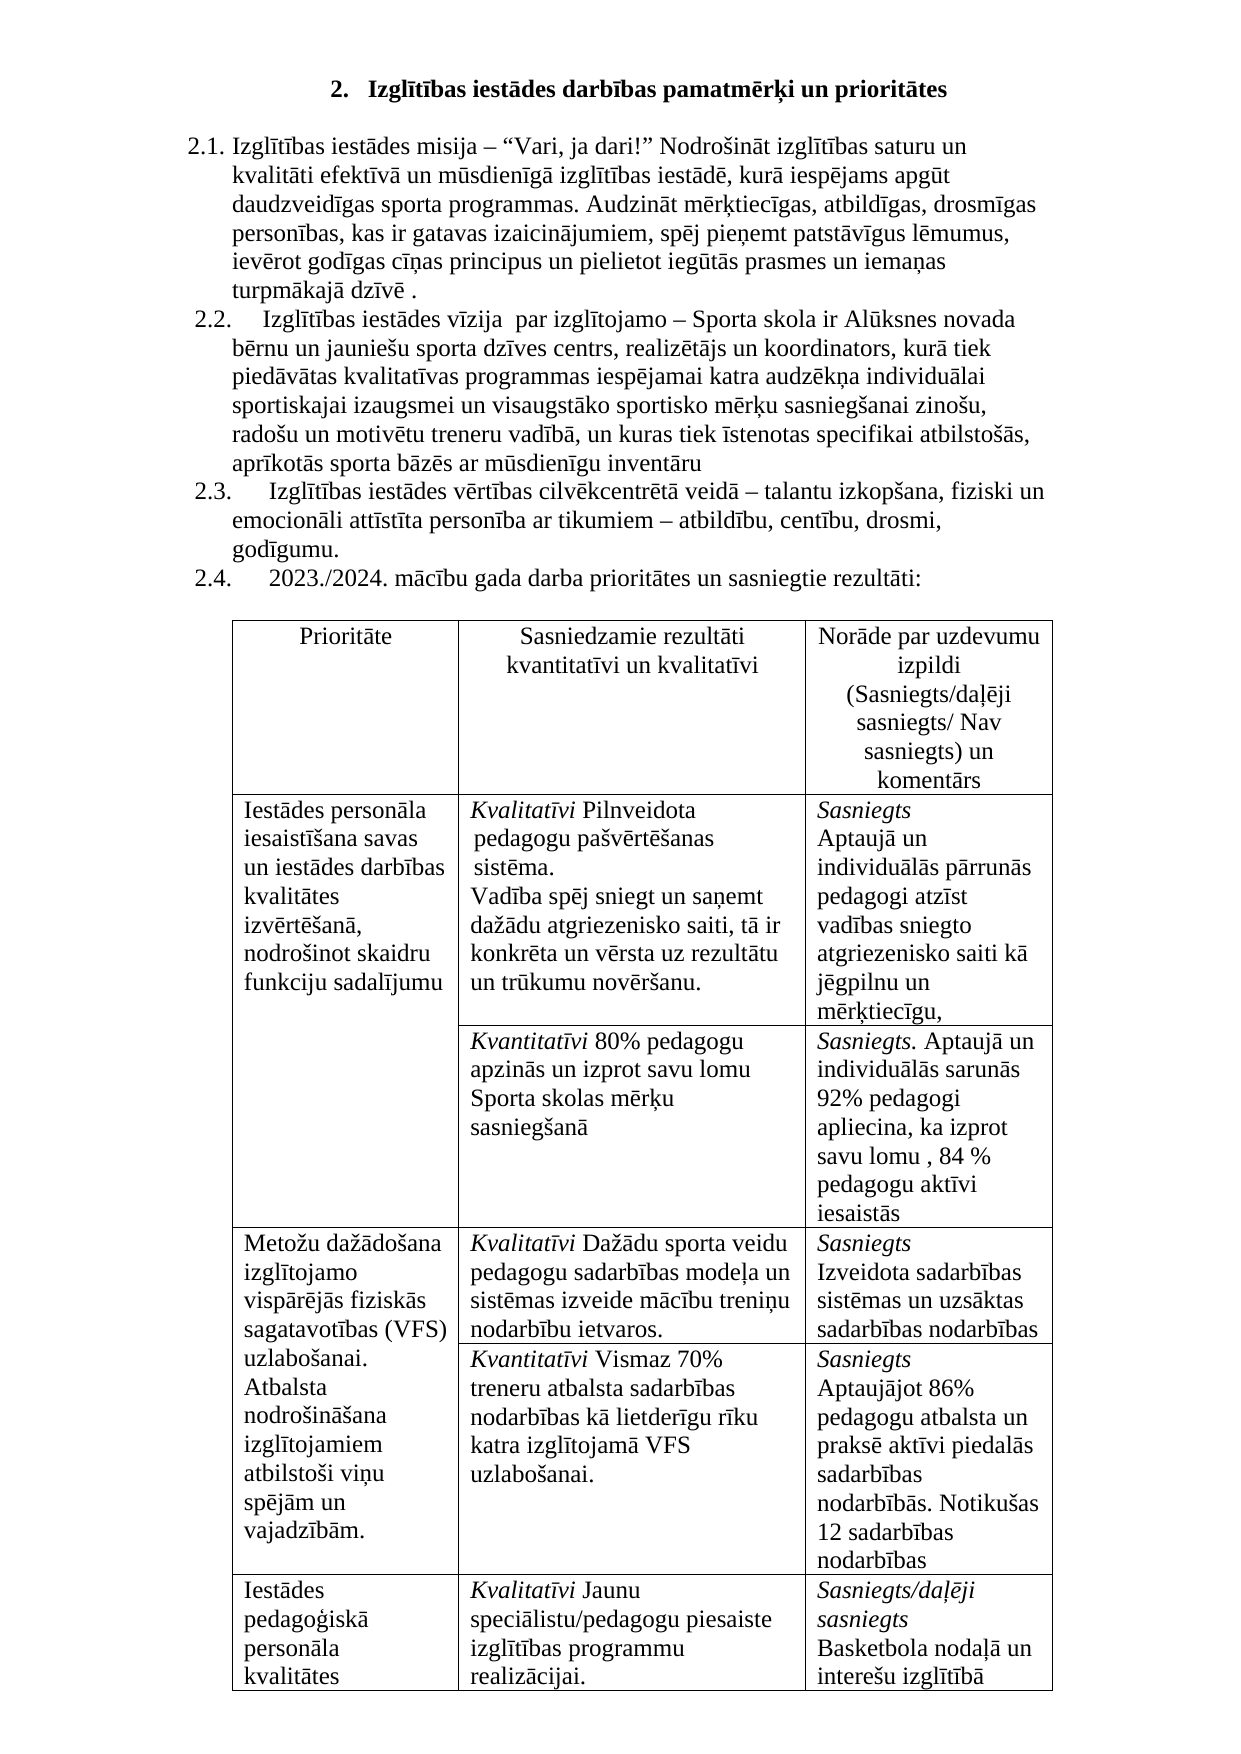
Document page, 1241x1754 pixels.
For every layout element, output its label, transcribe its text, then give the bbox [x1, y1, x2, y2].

table_cell Sasniegts Izveidota sadarbības sistēmas un uzsāktas sadarbības nodarbības [806, 1228, 1052, 1343]
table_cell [806, 1575, 1052, 1690]
list Izglītības iestādes misija – “Vari, ja dari!” Nodrošināt izglītības saturu un kvalitāti efektīvā un mūsdienīgā izglītības iestādē, kurā iespējams apgūt daudzveidīgas sporta programmas. Audzināt mērķtiecīgas, atbildīgas, drosmīgas personības, kas ir gatavas izaicinājumiem, spēj pieņemt patstāvīgus lēmumus, ievērot godīgas cīņas principus un pielietot iegūtās prasmes un iemaņas turpmākajā dzīvē . [187, 131, 1053, 304]
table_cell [459, 1575, 805, 1690]
table_cell Kvantitatīvi Vismaz 70% treneru atbalsta sadarbības nodarbības kā lietderīgu rīku katra izglītojamā VFS uzlabošanai. [459, 1344, 805, 1574]
table_cell Metožu dažādošana izglītojamo vispārējās fiziskās sagatavotības (VFS) uzlabošanai. Atbalsta nodrošināšana izglītojamiem atbilstoši viņu spējām un vajadzībām. [233, 1228, 458, 1574]
list Izglītības iestādes vērtības cilvēkcentrētā veidā – talantu izkopšana, fiziski un emocionāli attīstīta personība ar tikumiem – atbildību, centību, drosmi, godīgumu. [194, 476, 1053, 563]
table_cell Iestādes personāla iesaistīšana savas un iestādes darbības kvalitātes izvērtēšanā, nodrošinot skaidru funkciju sadalījumu [233, 795, 458, 1227]
table_cell Sasniegts Aptaujā un individuālās pārrunās pedagogi atzīst vadības sniegto atgriezenisko saiti kā jēgpilnu un mērķtiecīgu, [806, 795, 1052, 1025]
table_header Sasniedzamie rezultāti kvantitatīvi un kvalitatīvi [459, 621, 805, 794]
table_cell Sasniegts. Aptaujā un individuālās sarunās 92% pedagogi apliecina, ka izprot savu lomu , 84 % pedagogu aktīvi iesaistās [806, 1026, 1052, 1227]
table_header Prioritāte [233, 621, 458, 794]
list Izglītības iestādes darbības pamatmērķi un prioritātes [225, 74, 1053, 103]
table_cell Kvalitatīvi Dažādu sporta veidu pedagogu sadarbības modeļa un sistēmas izveide mācību treniņu nodarbību ietvaros. [459, 1228, 805, 1343]
list Izglītības iestādes vīzija par izglītojamo – Sporta skola ir Alūksnes novada bērnu un jauniešu sporta dzīves centrs, realizētājs un koordinators, kurā tiek piedāvātas kvalitatīvas programmas iespējamai katra audzēkņa individuālai sportiskajai izaugsmei un visaugstāko sportisko mērķu sasniegšanai zinošu, radošu un motivētu treneru vadībā, un kuras tiek īstenotas specifikai atbilstošās, aprīkotās sporta bāzēs ar mūsdienīgu inventāru [194, 304, 1053, 476]
table_cell Sasniegts Aptaujājot 86% pedagogu atbalsta un praksē aktīvi piedalās sadarbības nodarbībās. Notikušas 12 sadarbības nodarbības [806, 1344, 1052, 1574]
list 2023./2024. mācību gada darba prioritātes un sasniegtie rezultāti: [194, 563, 1053, 591]
table_cell Kvantitatīvi 80% pedagogu apzinās un izprot savu lomu Sporta skolas mērķu sasniegšanā [459, 1026, 805, 1227]
table_cell Kvalitatīvi Pilnveidota pedagogu pašvērtēšanas sistēma. Vadība spēj sniegt un saņemt dažādu atgriezenisko saiti, tā ir konkrēta un vērsta uz rezultātu un trūkumu novēršanu. [459, 795, 805, 1025]
table_header Norāde par uzdevumu izpildi (Sasniegts/daļēji sasniegts/ Nav sasniegts) un komentārs [806, 621, 1052, 794]
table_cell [233, 1575, 458, 1690]
